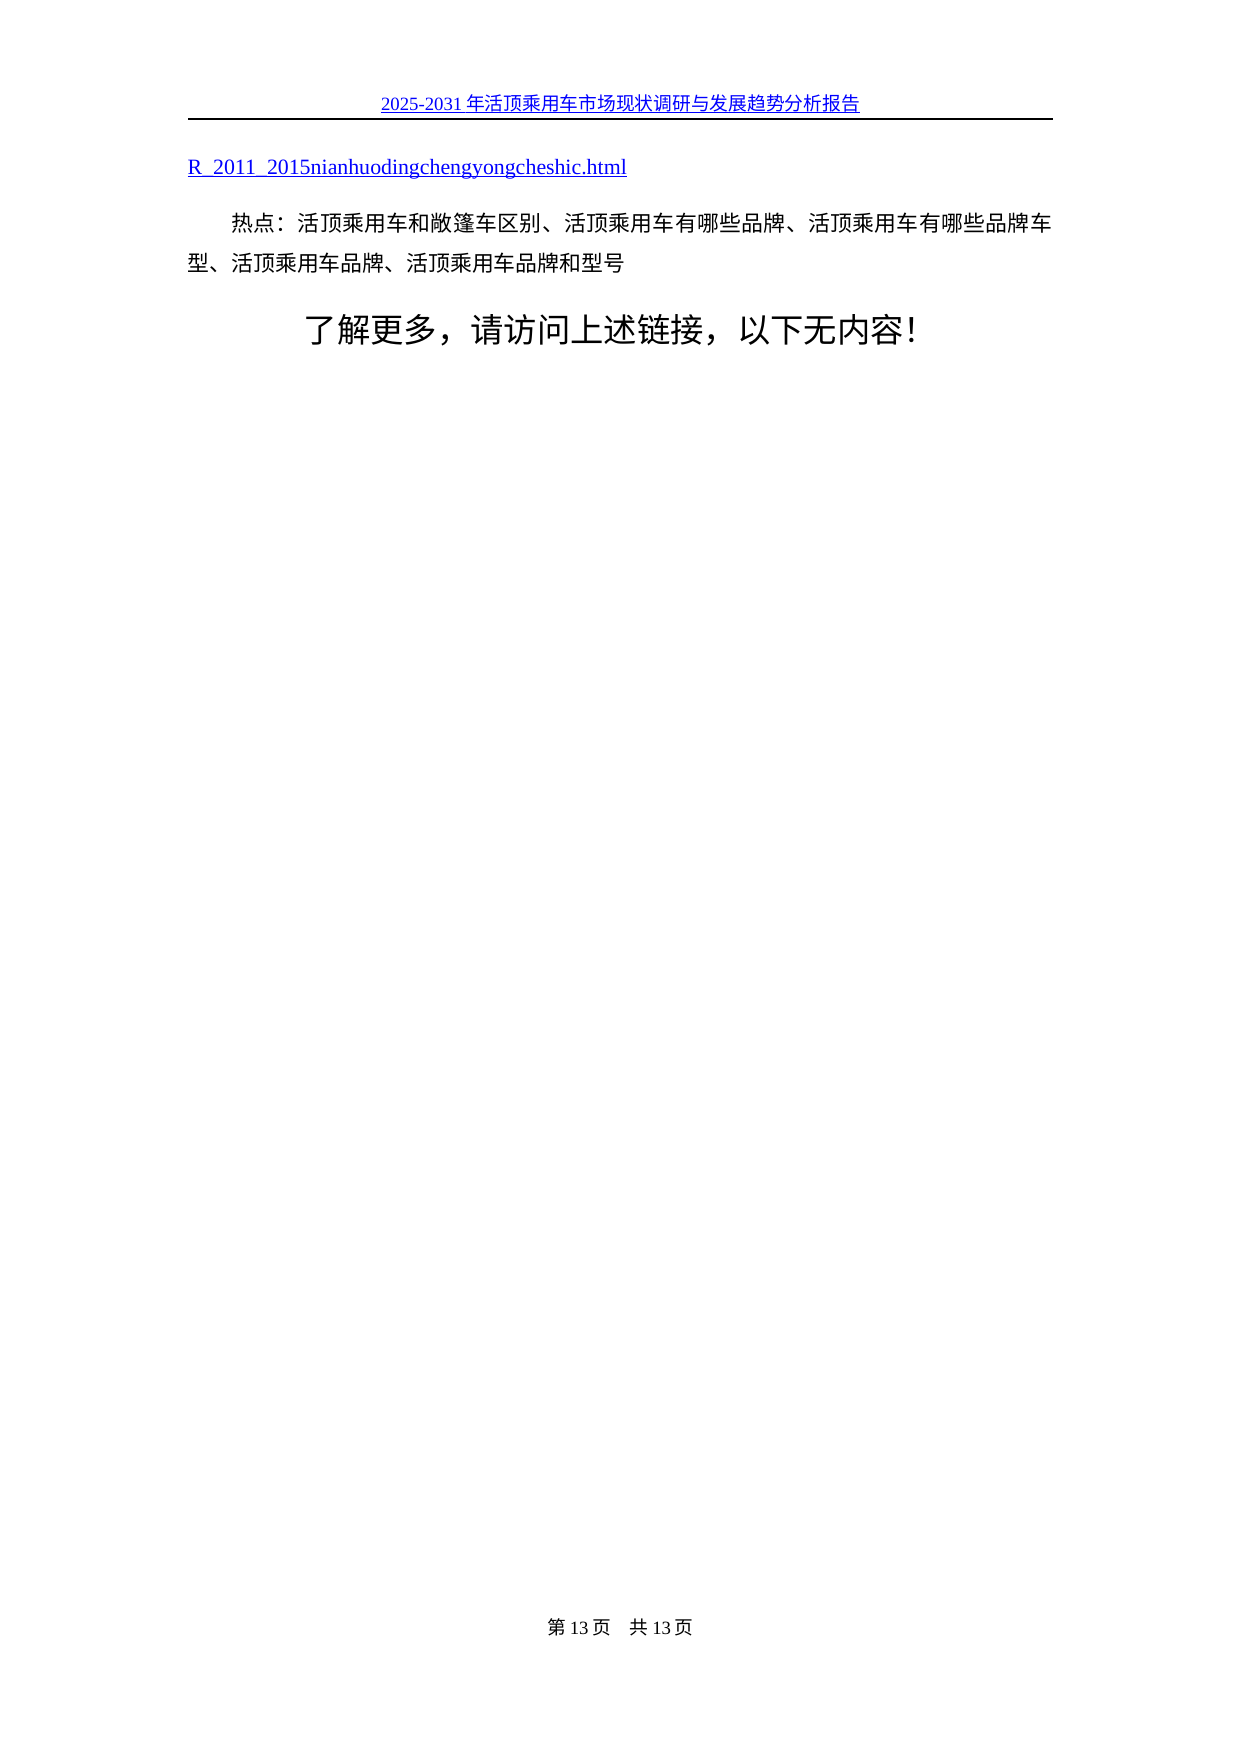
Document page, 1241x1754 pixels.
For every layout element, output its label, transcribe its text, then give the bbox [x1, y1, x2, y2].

title 了解更多，请访问上述链接，以下无内容！ [187, 296, 1053, 361]
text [187, 150, 1053, 183]
text 热点：活顶乘用车和敞篷车区别、活顶乘用车有哪些品牌、活顶乘用车有哪些品牌车型、活顶乘用车品牌、活顶乘用车品牌和型号 [187, 205, 1053, 278]
